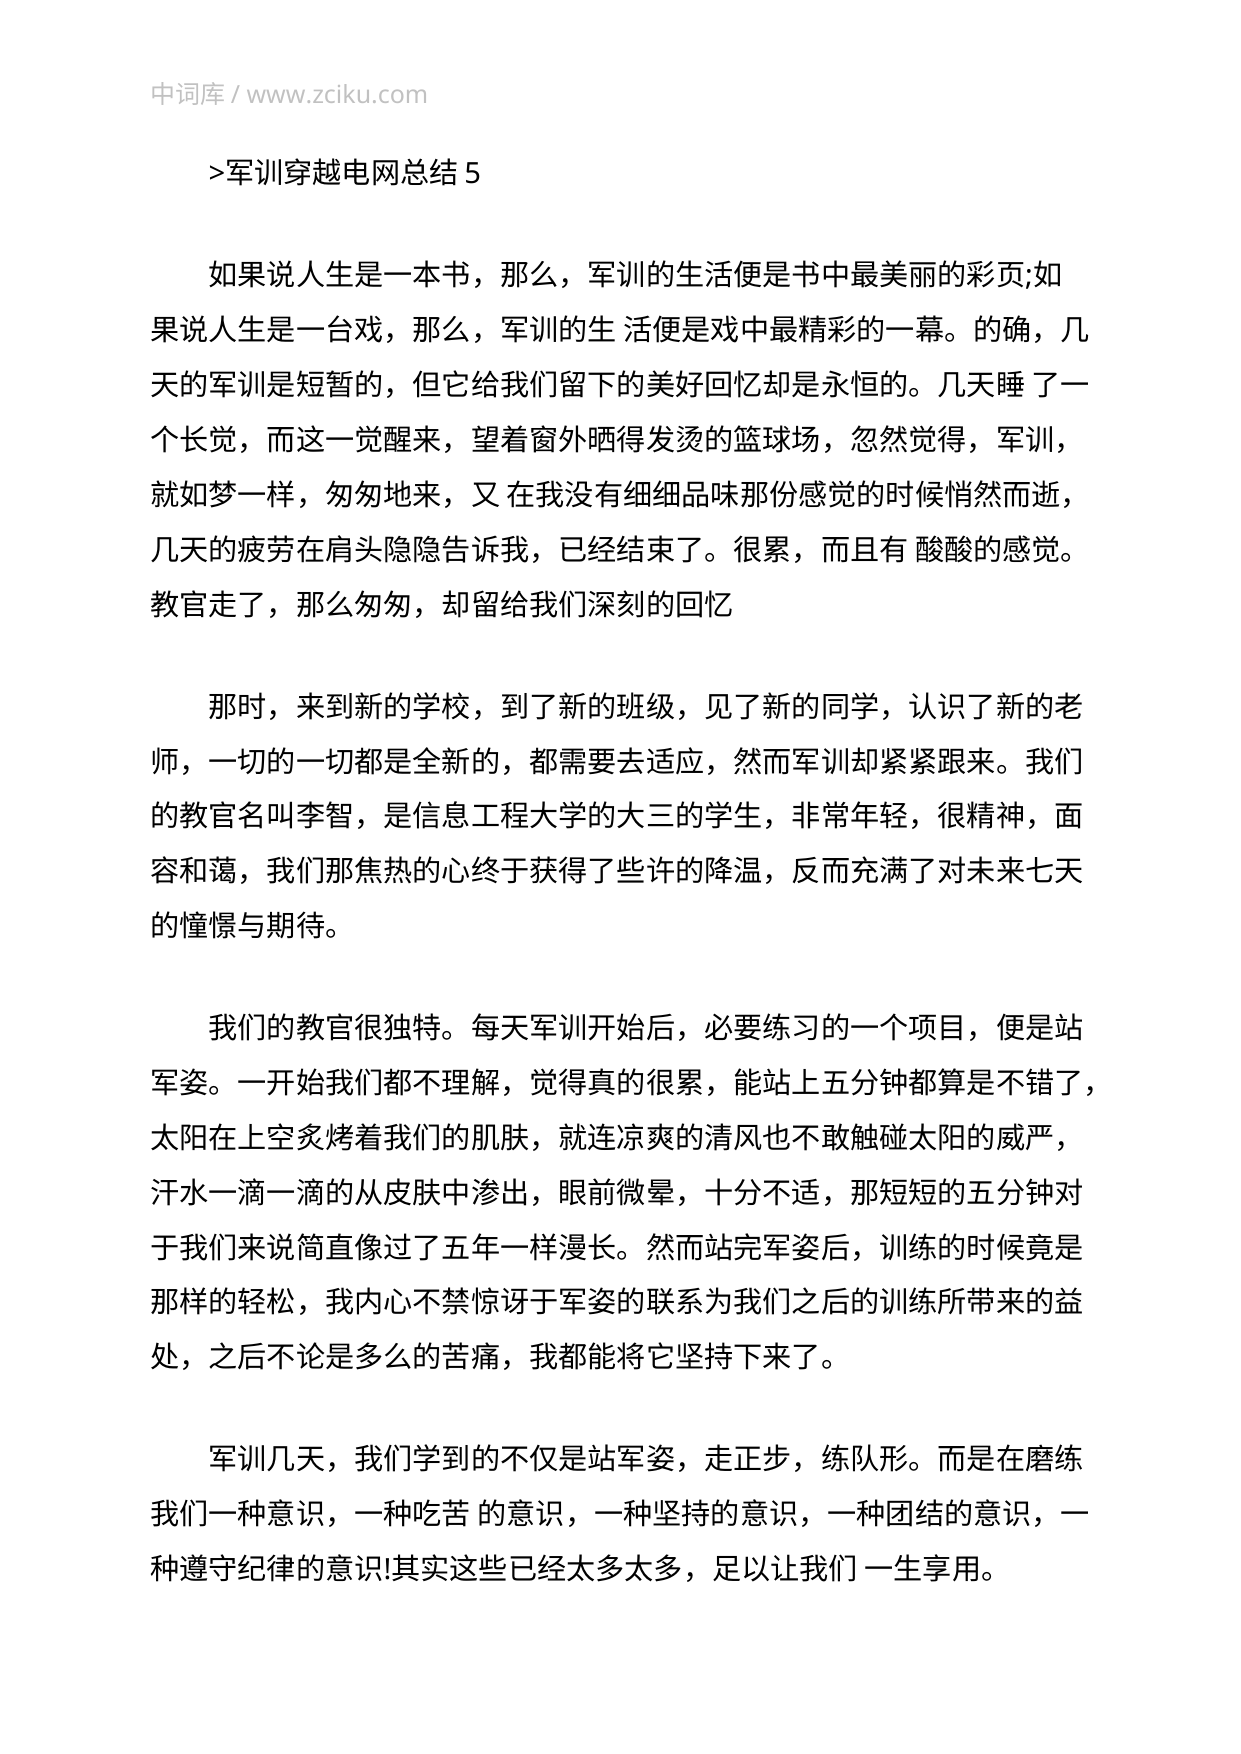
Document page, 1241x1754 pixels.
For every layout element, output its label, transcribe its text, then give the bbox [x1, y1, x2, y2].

text 如果说人生是一本书，那么，军训的生活便是书中最美丽的彩页;如果说人生是一台戏，那么，军训的生 活便是戏中最精彩的一幕。的确，几天的军训是短暂的，但它给我们留下的美好回忆却是永恒的。几天睡 了一个长觉，而这一觉醒来，望着窗外晒得发烫的篮球场，忽然觉得，军训，就如梦一样，匆匆地来，又 在我没有细细品味那份感觉的时候悄然而逝，几天的疲劳在肩头隐隐告诉我，已经结束了。很累，而且有 酸酸的感觉。教官走了，那么匆匆，却留给我们深刻的回忆 [150, 252, 1090, 624]
text 我们的教官很独特。每天军训开始后，必要练习的一个项目，便是站军姿。一开始我们都不理解，觉得真的很累，能站上五分钟都算是不错了，太阳在上空炙烤着我们的肌肤，就连凉爽的清风也不敢触碰太阳的威严，汗水一滴一滴的从皮肤中渗出，眼前微晕，十分不适，那短短的五分钟对于我们来说简直像过了五年一样漫长。然而站完军姿后，训练的时候竟是那样的轻松，我内心不禁惊讶于军姿的联系为我们之后的训练所带来的益处，之后不论是多么的苦痛，我都能将它坚持下来了。 [150, 1004, 1090, 1376]
text 军训几天，我们学到的不仅是站军姿，走正步，练队形。而是在磨练我们一种意识，一种吃苦 的意识，一种坚持的意识，一种团结的意识，一种遵守纪律的意识!其实这些已经太多太多，足以让我们 一生享用。 [150, 1436, 1090, 1588]
text >军训穿越电网总结5 [150, 150, 1090, 192]
text 那时，来到新的学校，到了新的班级，见了新的同学，认识了新的老师，一切的一切都是全新的，都需要去适应，然而军训却紧紧跟来。我们的教官名叫李智，是信息工程大学的大三的学生，非常年轻，很精神，面容和蔼，我们那焦热的心终于获得了些许的降温，反而充满了对未来七天的憧憬与期待。 [150, 683, 1090, 945]
